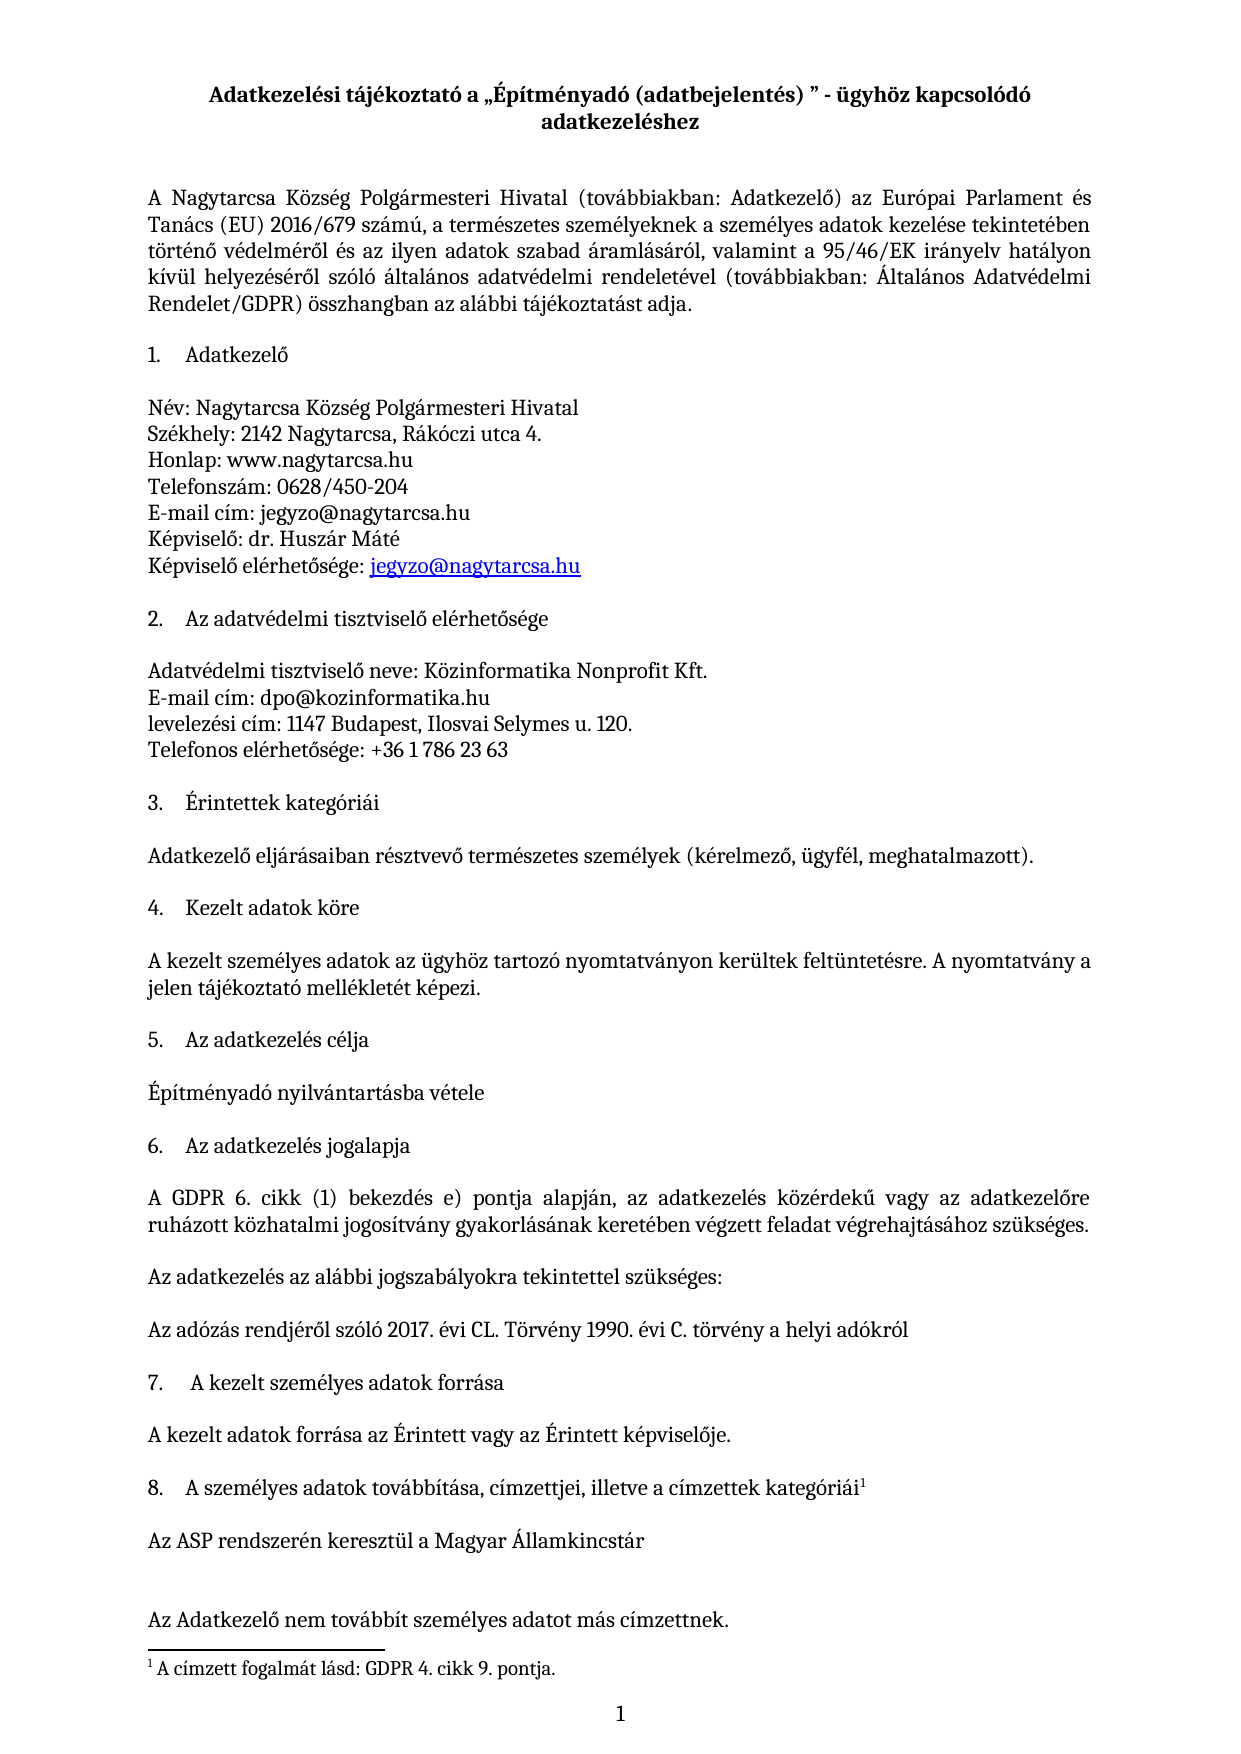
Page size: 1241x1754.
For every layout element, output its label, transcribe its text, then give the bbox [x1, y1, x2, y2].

text E-mail cím: dpo@kozinformatika.hu [148, 684, 1092, 711]
subtitle A kezelt személyes adatok forrása [148, 1369, 1092, 1396]
text A kezelt adatok forrása az Érintett vagy az Érintett képviselője. [148, 1422, 1092, 1449]
subtitle Az adatkezelés célja [148, 1027, 1092, 1053]
text E-mail cím: jegyzo@nagytarcsa.hu [148, 500, 1093, 526]
subtitle Az adatvédelmi tisztviselő elérhetősége [148, 605, 1092, 632]
text A GDPR 6. cikk (1) bekezdés e) pontja alapján, az adatkezelés közérdekű vagy az adatkezelőre ruházott közhatalmi jogosítvány gyakorlásának keretében végzett feladat végrehajtásához szükséges. [148, 1185, 1092, 1238]
text Telefonos elérhetősége: +36 1 786 23 63 [148, 737, 1092, 763]
subtitle Az adatkezelés jogalapja [148, 1132, 1092, 1159]
text Adatvédelmi tisztviselő neve: Közinformatika Nonprofit Kft. [148, 658, 1092, 684]
text Építményadó nyilvántartásba vétele [148, 1080, 1092, 1106]
text Az ASP rendszerén keresztül a Magyar Államkincstár [148, 1528, 1092, 1554]
text Adatkezelési tájékoztató a „Építményadó (adatbejelentés) ” - ügyhöz kapcsolódó adatkezeléshez [148, 82, 1092, 135]
text A kezelt személyes adatok az ügyhöz tartozó nyomtatványon kerültek feltüntetésre. A nyomtatvány a jelen tájékoztató mellékletét képezi. [148, 948, 1092, 1001]
text Az Adatkezelő nem továbbít személyes adatot más címzettnek. [148, 1607, 1092, 1633]
text Az adózás rendjéről szóló 2017. évi CL. Törvény 1990. évi C. törvény a helyi adókról [148, 1317, 1092, 1343]
text Név: Nagytarcsa Község Polgármesteri Hivatal [148, 394, 1093, 421]
text Az adatkezelés az alábbi jogszabályokra tekintettel szükséges: [148, 1264, 1092, 1291]
subtitle Kezelt adatok köre [148, 895, 1092, 922]
text levelezési cím: 1147 Budapest, Ilosvai Selymes u. 120. [148, 711, 1092, 737]
text Képviselő elérhetősége: jegyzo@nagytarcsa.hu [148, 553, 1093, 579]
text Adatkezelő eljárásaiban résztvevő természetes személyek (kérelmező, ügyfél, meghatalmazott). [148, 842, 1092, 869]
subtitle Érintettek kategóriái [148, 790, 1092, 816]
text Képviselő: dr. Huszár Máté [148, 526, 1093, 553]
subtitle Adatkezelő [148, 342, 1092, 368]
text Honlap: www.nagytarcsa.hu [148, 447, 1093, 473]
text Telefonszám: 0628/450-204 [148, 473, 1093, 500]
subtitle A személyes adatok továbbítása, címzettjei, illetve a címzettek kategóriái [148, 1475, 1092, 1501]
text Székhely: 2142 Nagytarcsa, Rákóczi utca 4. [148, 421, 1093, 447]
text A Nagytarcsa Község Polgármesteri Hivatal (továbbiakban: Adatkezelő) az Európai Parlament és Tanács (EU) 2016/679 számú, a természetes személyeknek a személyes adatok kezelése tekintetében történő védelméről és az ilyen adatok szabad áramlásáról, valamint a 95/46/EK irányelv hatályon kívül helyezéséről szóló általános adatvédelmi rendeletével (továbbiakban: Általános Adatvédelmi Rendelet/GDPR) összhangban az alábbi tájékoztatást adja. [148, 185, 1092, 317]
